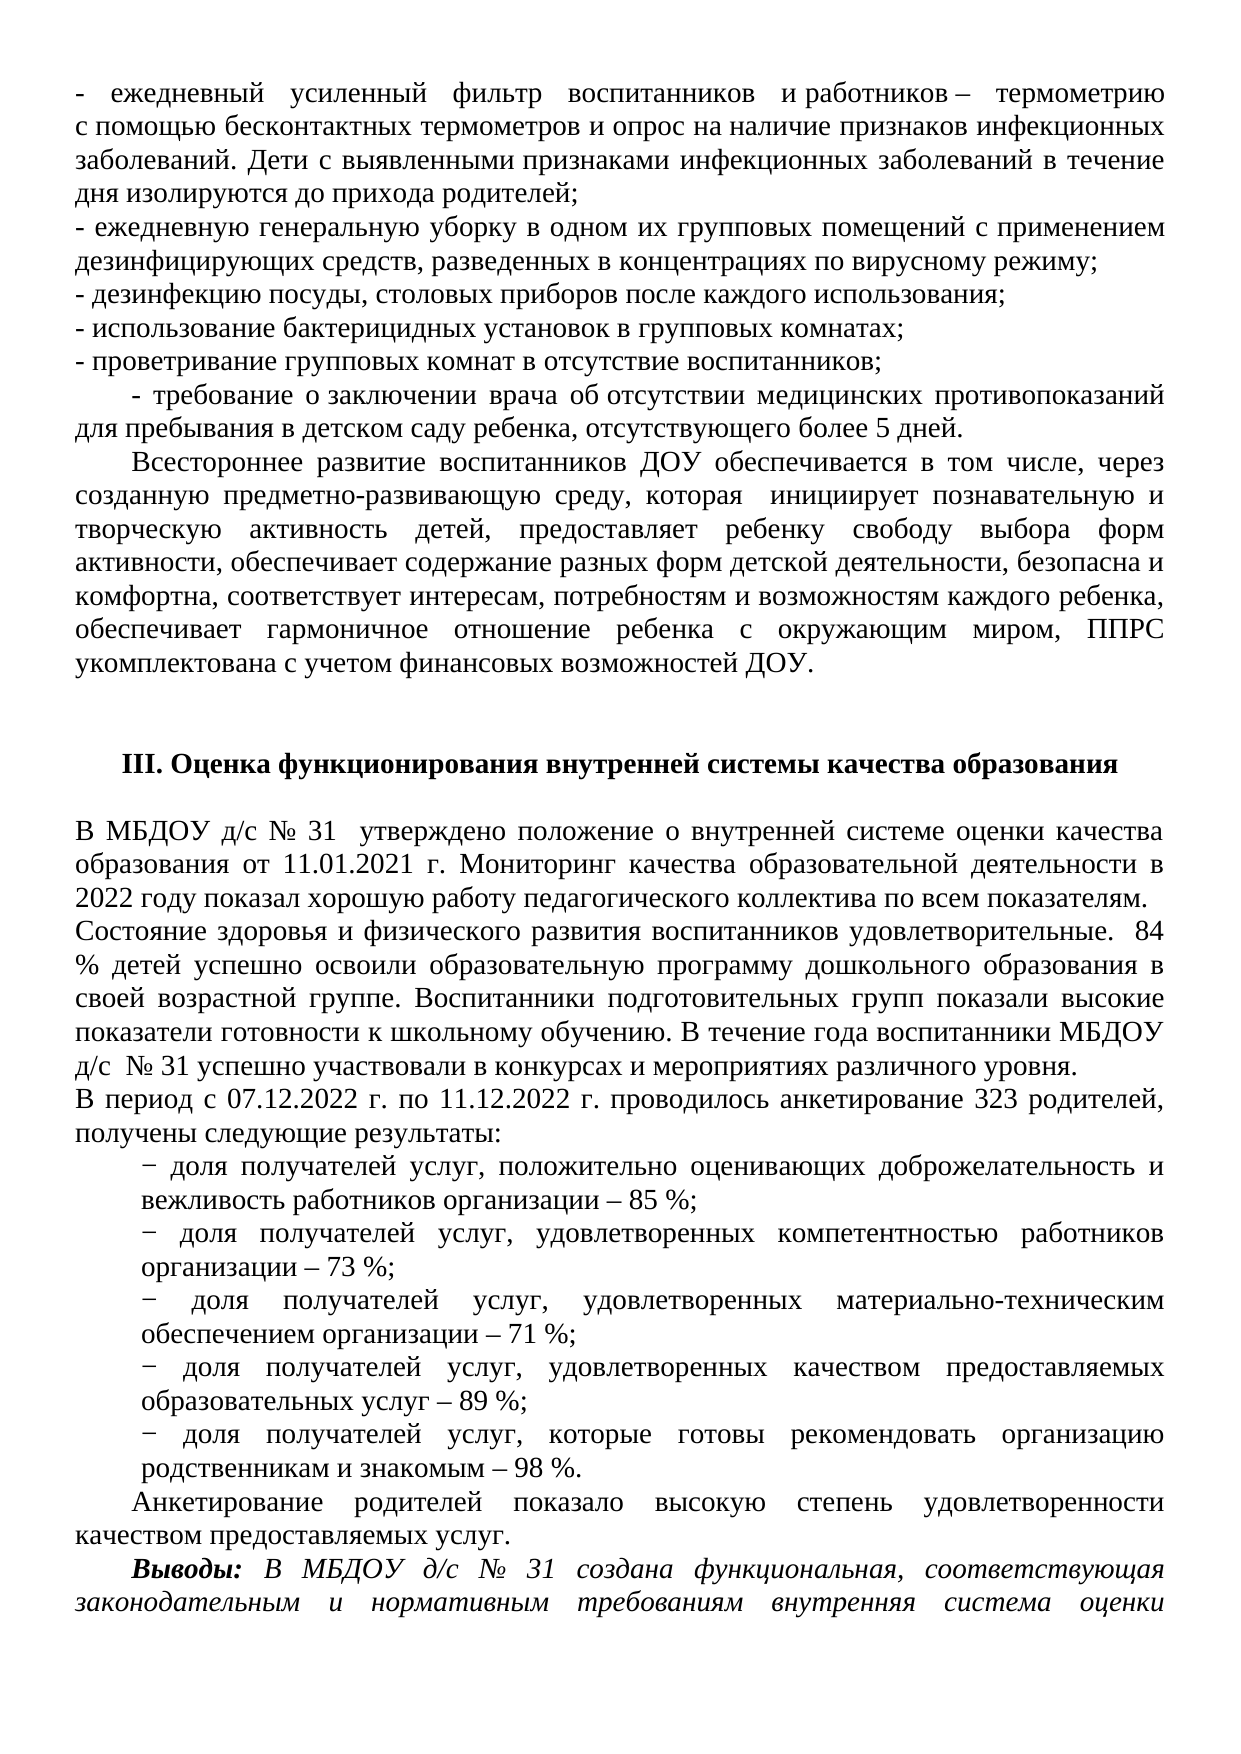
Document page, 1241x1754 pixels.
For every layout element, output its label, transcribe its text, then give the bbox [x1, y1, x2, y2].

text - проветривание групповых комнат в отсутствие воспитанников; [75, 343, 1165, 377]
text Состояние здоровья и физического развития воспитанников удовлетворительные. 84 % детей успешно освоили образовательную программу дошкольного образования в своей возрастной группе. Воспитанники подготовительных групп показали высокие показатели готовности к школьному обучению. В течение года воспитанники МБДОУ д/с № 31 успешно участвовали в конкурсах и мероприятиях различного уровня. [75, 913, 1165, 1081]
text - ежедневную генеральную уборку в одном их групповых помещений с применением дезинфицирующих средств, разведенных в концентрациях по вирусному режиму; [75, 209, 1165, 276]
text - требование о заключении врача об отсутствии медицинских противопоказаний для пребывания в детском саду ребенка, отсутствующего более 5 дней. [75, 377, 1165, 444]
text − доля получателей услуг, положительно оценивающих доброжелательность и вежливость работников организации – 85 %; [141, 1148, 1165, 1215]
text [75, 1551, 1165, 1618]
text В период с 07.12.2022 г. по 11.12.2022 г. проводилось анкетирование 323 родителей, получены следующие результаты: [75, 1081, 1165, 1148]
text - ежедневный усиленный фильтр воспитанников и работников – термометрию с помощью бесконтактных термометров и опрос на наличие признаков инфекционных заболеваний. Дети с выявленными признаками инфекционных заболеваний в течение дня изолируются до прихода родителей; [75, 75, 1165, 209]
text − доля получателей услуг, удовлетворенных материально-техническим обеспечением организации – 71 %; [141, 1282, 1165, 1349]
text - дезинфекцию посуды, столовых приборов после каждого использования; [75, 276, 1165, 310]
text Анкетирование родителей показало высокую степень удовлетворенности качеством предоставляемых услуг. [75, 1484, 1165, 1551]
text В МБДОУ д/с № 31 утверждено положение о внутренней системе оценки качества образования от 11.01.2021 г. Мониторинг качества образовательной деятельности в 2022 году показал хорошую работу педагогического коллектива по всем показателям. [75, 813, 1165, 913]
text - использование бактерицидных установок в групповых комнатах; [75, 310, 1165, 343]
text III. Оценка функционирования внутренней системы качества образования [75, 746, 1165, 779]
text − доля получателей услуг, удовлетворенных компетентностью работников организации – 73 %; [141, 1215, 1165, 1282]
text − доля получателей услуг, которые готовы рекомендовать организацию родственникам и знакомым – 98 %. [141, 1417, 1165, 1484]
text Всестороннее развитие воспитанников ДОУ обеспечивается в том числе, через созданную предметно-развивающую среду, которая инициирует познавательную и творческую активность детей, предоставляет ребенку свободу выбора форм активности, обеспечивает содержание разных форм детской деятельности, безопасна и комфортна, соответствует интересам, потребностям и возможностям каждого ребенка, обеспечивает гармоничное отношение ребенка с окружающим миром, ППРС укомплектована с учетом финансовых возможностей ДОУ. [75, 444, 1165, 679]
text − доля получателей услуг, удовлетворенных качеством предоставляемых образовательных услуг – 89 %; [141, 1349, 1165, 1417]
